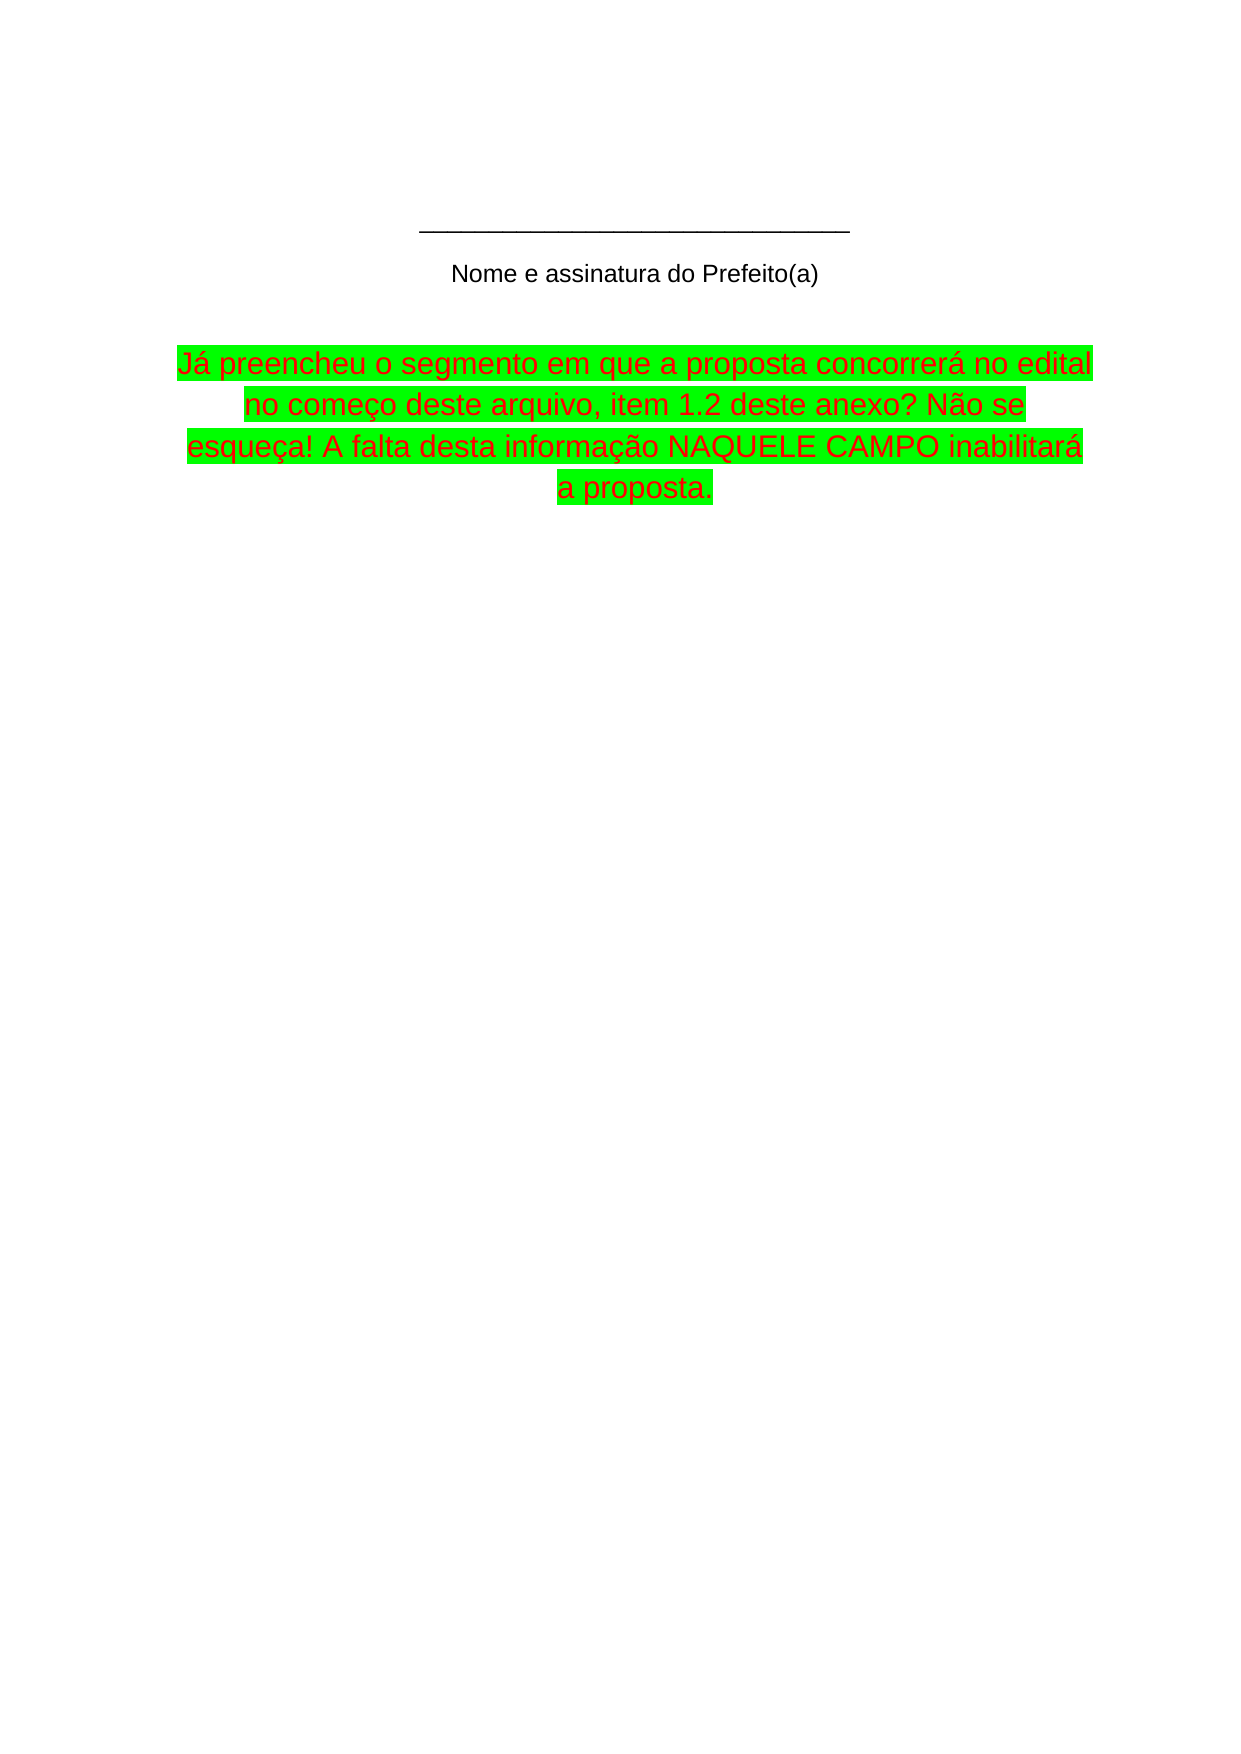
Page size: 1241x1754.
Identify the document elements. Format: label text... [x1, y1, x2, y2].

text Nome e assinatura do Prefeito(a) [177, 259, 1093, 288]
text _______________________________ [177, 205, 1093, 234]
text Já preencheu o segmento em que a proposta concorrerá no edital no começo deste arquivo, item 1.2 deste anexo? Não se esqueça! A falta desta informação NAQUELE CAMPO inabilitará a proposta. [177, 381, 1093, 505]
